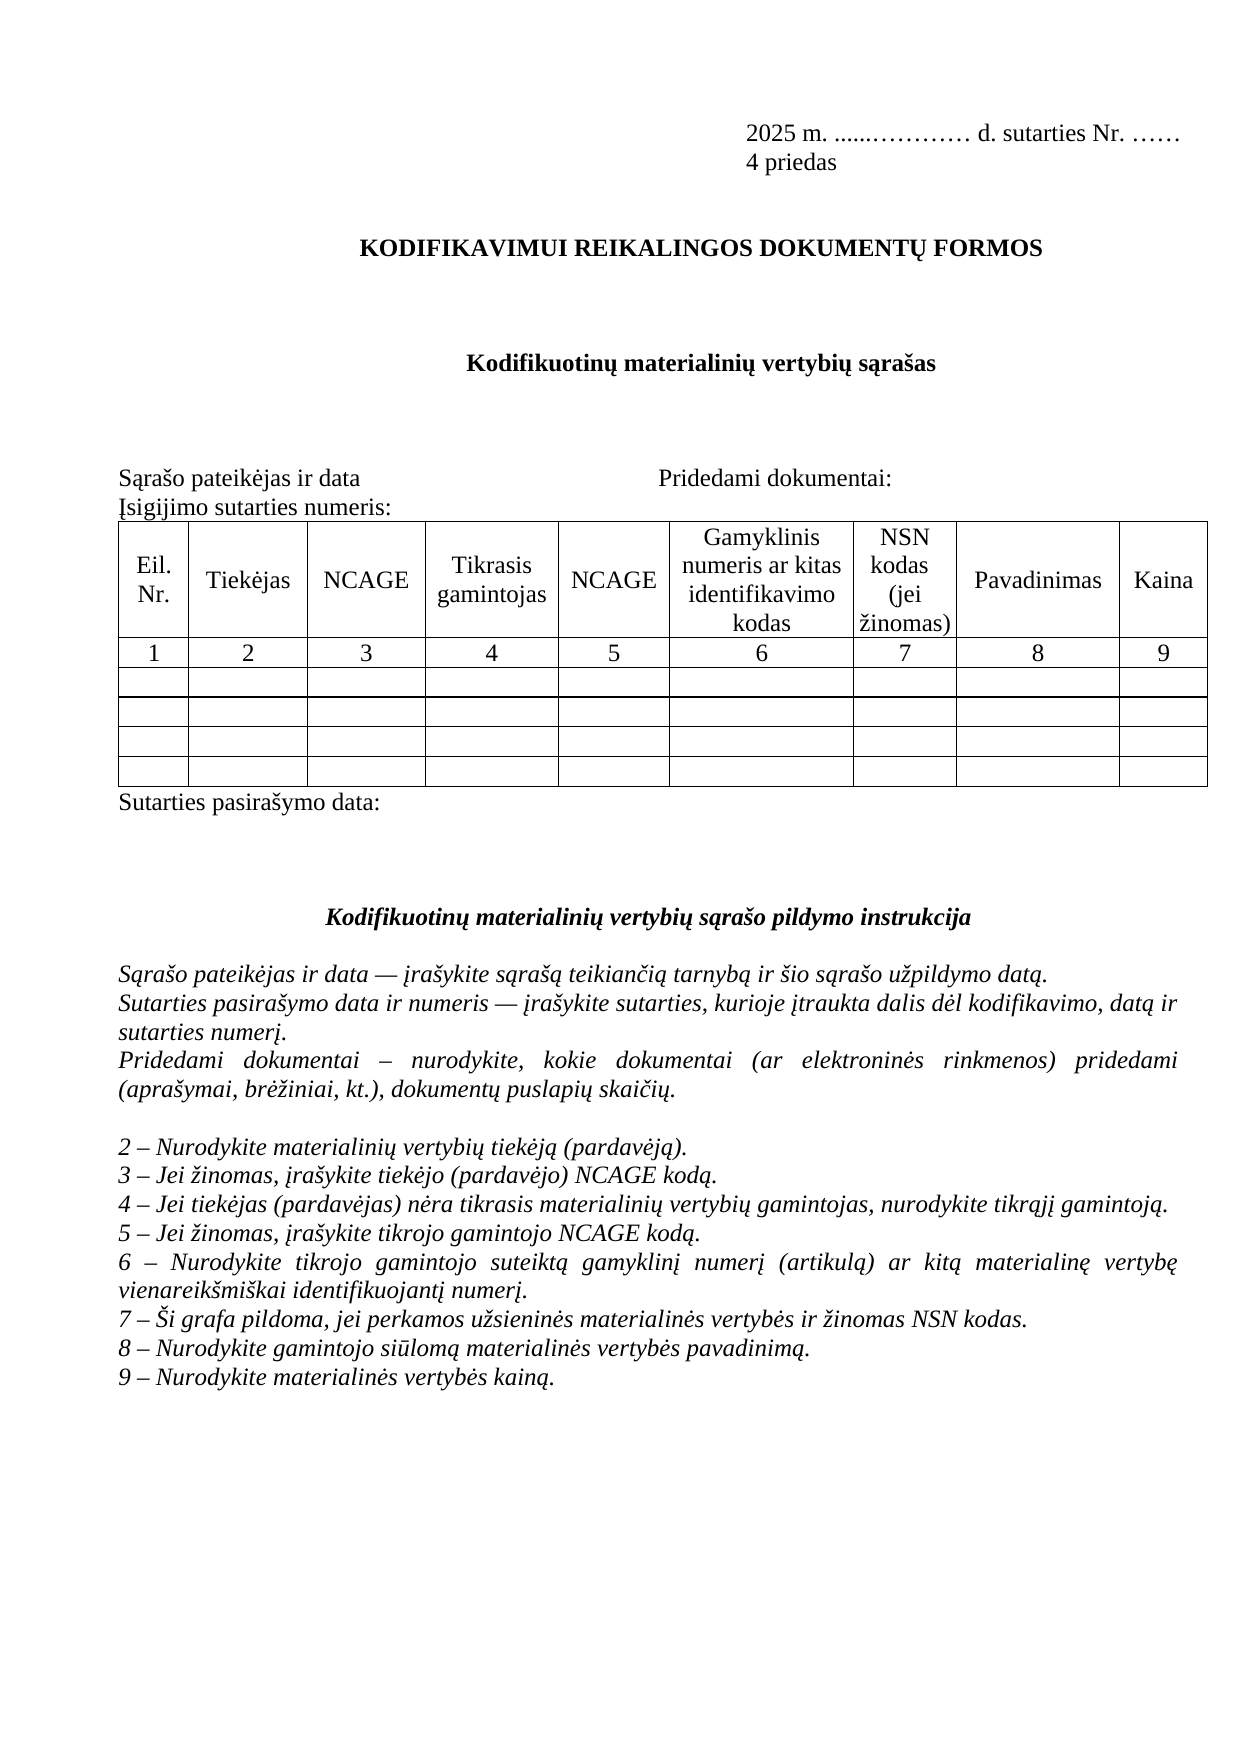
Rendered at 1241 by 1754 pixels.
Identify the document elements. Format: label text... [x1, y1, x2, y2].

table_cell [119, 757, 188, 786]
table_cell [854, 668, 956, 696]
table_cell [308, 727, 425, 756]
text 2025 m. ......………… d. sutarties Nr. …… [118, 118, 1181, 147]
table_cell 9 [1120, 638, 1207, 667]
text Sutarties pasirašymo data ir numeris — įrašykite sutarties, kurioje įtraukta dalis dėl kodifikavimo, datą ir sutarties numerį. [118, 988, 1181, 1046]
table_cell [1120, 668, 1207, 696]
table_header NSN kodas (jei žinomas) [854, 522, 956, 637]
text 4 priedas [247, 147, 1181, 176]
table_cell [189, 757, 307, 786]
table_cell [559, 698, 669, 726]
table_cell 8 [957, 638, 1119, 667]
table_cell [854, 727, 956, 756]
table_cell 1 [119, 638, 188, 667]
table_header Pavadinimas [957, 522, 1119, 637]
table_cell [559, 757, 669, 786]
table_cell [1120, 757, 1207, 786]
table_cell [119, 698, 188, 726]
table_header NCAGE [308, 522, 425, 637]
text 2 – Nurodykite materialinių vertybių tiekėją (pardavėją). [118, 1132, 1181, 1161]
text Pridedami dokumentai – nurodykite, kokie dokumentai (ar elektroninės rinkmenos) pridedami (aprašymai, brėžiniai, kt.), dokumentų puslapių skaičių. [118, 1046, 1181, 1103]
table_header Kaina [1120, 522, 1207, 637]
table_cell [670, 698, 853, 726]
text Kodifikuotinų materialinių vertybių sąrašo pildymo instrukcija [118, 902, 1181, 931]
table_cell 3 [308, 638, 425, 667]
text Įsigijimo sutarties numeris: [118, 492, 1181, 521]
table_cell 4 [426, 638, 558, 667]
table_cell [426, 727, 558, 756]
table_cell [670, 727, 853, 756]
table_cell [308, 757, 425, 786]
table_cell [189, 727, 307, 756]
table_cell [1120, 698, 1207, 726]
table_cell 6 [670, 638, 853, 667]
text 3 – Jei žinomas, įrašykite tiekėjo (pardavėjo) NCAGE kodą. [118, 1161, 1181, 1189]
table_cell [189, 668, 307, 696]
table_cell 5 [559, 638, 669, 667]
table_cell [426, 757, 558, 786]
table_cell [119, 727, 188, 756]
table_cell [854, 757, 956, 786]
table_header Gamyklinis numeris ar kitas identifikavimo kodas [670, 522, 853, 637]
table_cell [1120, 727, 1207, 756]
table_cell [559, 668, 669, 696]
text Sąrašo pateikėjas ir data — įrašykite sąrašą teikiančią tarnybą ir šio sąrašo užpildymo datą. [118, 959, 1181, 988]
table_cell [957, 698, 1119, 726]
table_cell [957, 727, 1119, 756]
text 5 – Jei žinomas, įrašykite tikrojo gamintojo NCAGE kodą. [118, 1218, 1181, 1247]
text Sąrašo pateikėjas ir data Pridedami dokumentai: [118, 463, 1181, 492]
table_cell [670, 668, 853, 696]
table_header NCAGE [559, 522, 669, 637]
table_cell [189, 698, 307, 726]
table_header Tiekėjas [189, 522, 307, 637]
text 7 – Ši grafa pildoma, jei perkamos užsieninės materialinės vertybės ir žinomas NSN kodas. [118, 1304, 1181, 1333]
text 6 – Nurodykite tikrojo gamintojo suteiktą gamyklinį numerį (artikulą) ar kitą materialinę vertybę vienareikšmiškai identifikuojantį numerį. [118, 1247, 1181, 1304]
table_cell 7 [854, 638, 956, 667]
text 8 – Nurodykite gamintojo siūlomą materialinės vertybės pavadinimą. [118, 1333, 1181, 1362]
table_header Tikrasis gamintojas [426, 522, 558, 637]
text 4 – Jei tiekėjas (pardavėjas) nėra tikrasis materialinių vertybių gamintojas, nurodykite tikrąjį gamintoją. [118, 1189, 1181, 1218]
table_cell [559, 727, 669, 756]
text Kodifikuotinų materialinių vertybių sąrašas [118, 348, 1240, 377]
table_cell [957, 668, 1119, 696]
table_cell [426, 668, 558, 696]
table_cell [957, 757, 1119, 786]
table_cell [308, 668, 425, 696]
table_cell [670, 757, 853, 786]
text KODIFIKAVIMUI REIKALINGOS DOKUMENTŲ FORMOS [118, 233, 1240, 262]
table_cell 2 [189, 638, 307, 667]
table_cell [308, 698, 425, 726]
table_cell [854, 698, 956, 726]
table_cell [119, 668, 188, 696]
table_header Eil. Nr. [119, 522, 188, 637]
table_cell [426, 698, 558, 726]
text 9 – Nurodykite materialinės vertybės kainą. [118, 1362, 1181, 1391]
text Sutarties pasirašymo data: [118, 787, 1181, 816]
